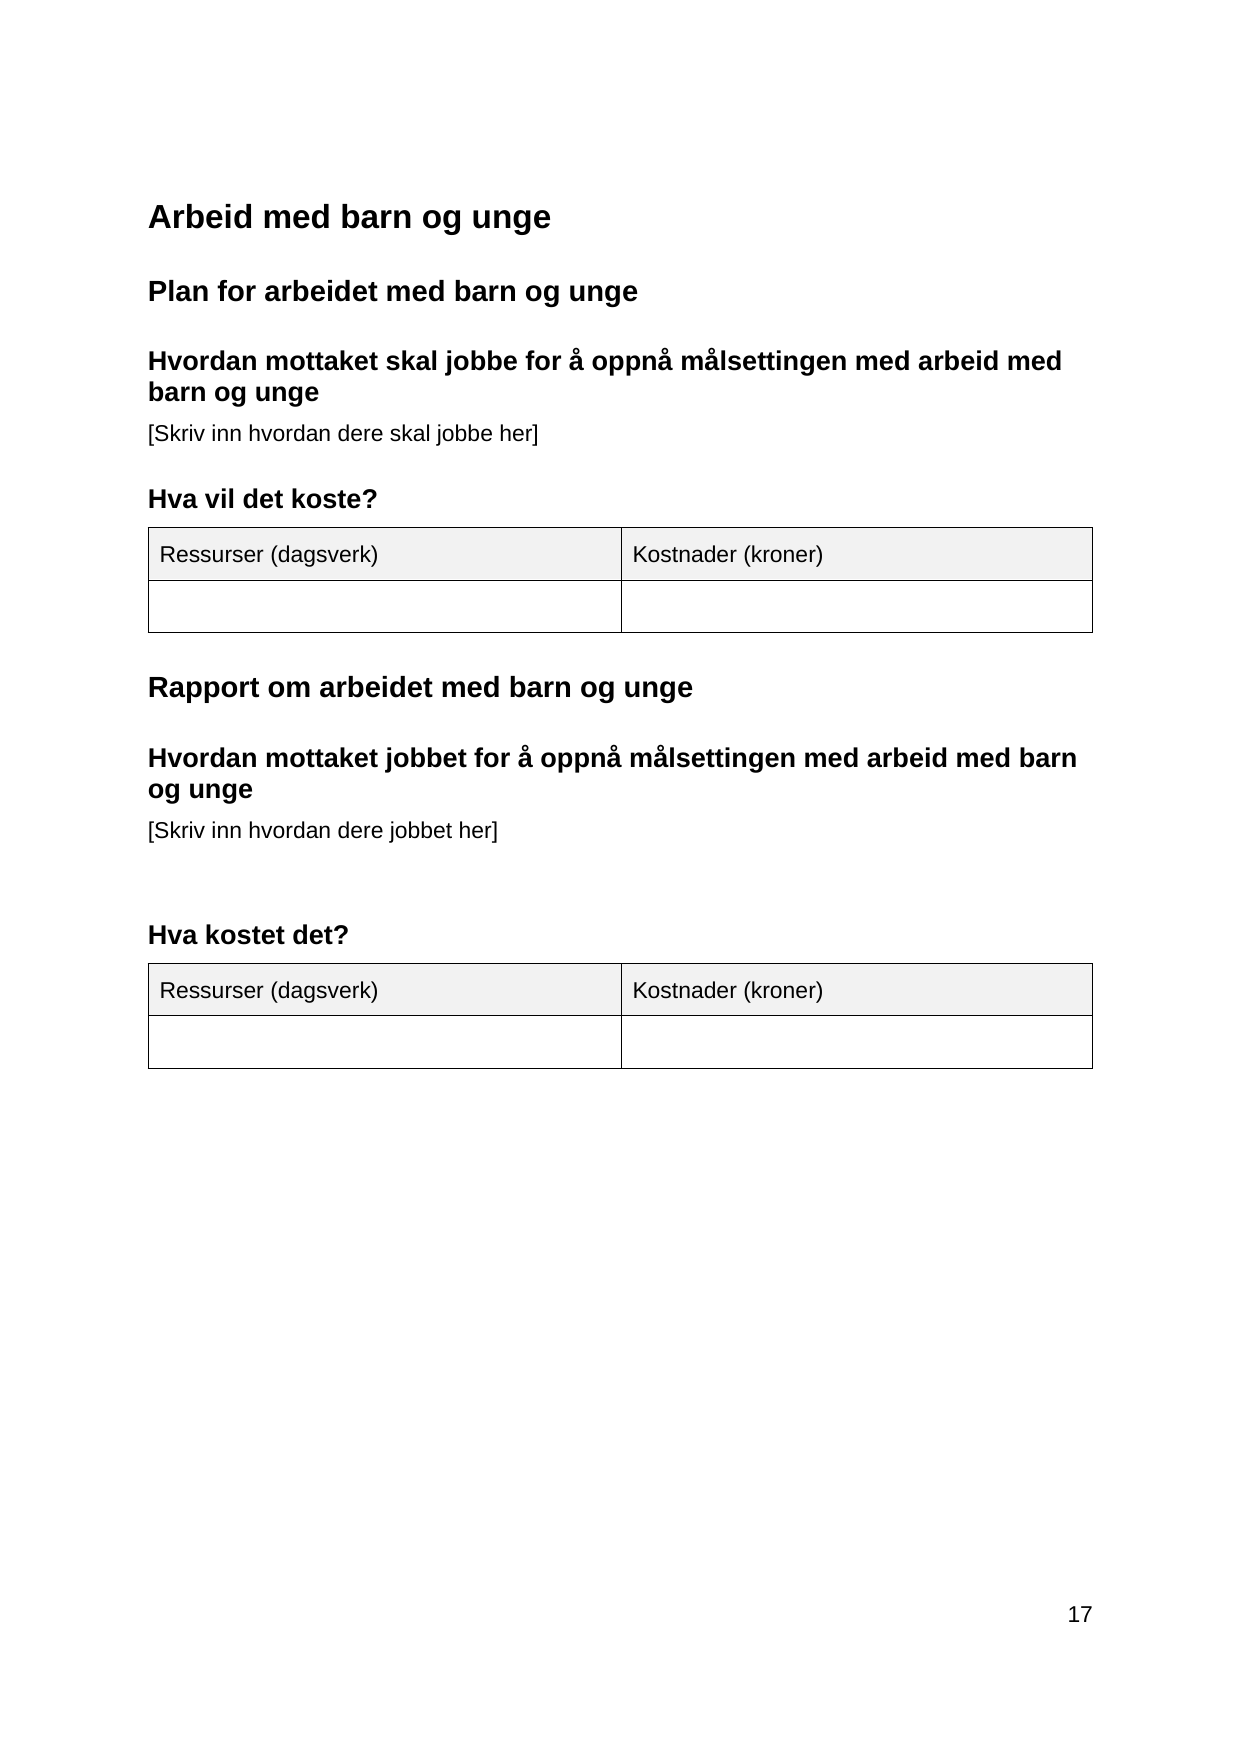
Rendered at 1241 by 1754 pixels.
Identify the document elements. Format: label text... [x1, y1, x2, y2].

text [Skriv inn hvordan dere skal jobbe her] [148, 419, 1093, 446]
table_cell [622, 581, 1092, 632]
table_header Kostnader (kroner) [622, 964, 1092, 1015]
subtitle Plan for arbeidet med barn og unge [148, 273, 1093, 307]
table_cell [149, 1016, 621, 1068]
subtitle Hva kostet det? [148, 919, 1093, 951]
table_cell [622, 1016, 1092, 1068]
table_cell [149, 581, 621, 632]
subtitle Hvordan mottaket skal jobbe for å oppnå målsettingen med arbeid med barn og unge [148, 344, 1093, 407]
table_header Ressurser (dagsverk) [149, 528, 621, 579]
table_header Kostnader (kroner) [622, 528, 1092, 579]
subtitle Arbeid med barn og unge [148, 198, 1093, 236]
table_header Ressurser (dagsverk) [149, 964, 621, 1015]
subtitle Hva vil det koste? [148, 483, 1093, 515]
subtitle Rapport om arbeidet med barn og unge [148, 671, 1093, 704]
text [Skriv inn hvordan dere jobbet her] [148, 817, 1093, 843]
subtitle Hvordan mottaket jobbet for å oppnå målsettingen med arbeid med barn og unge [148, 742, 1093, 804]
